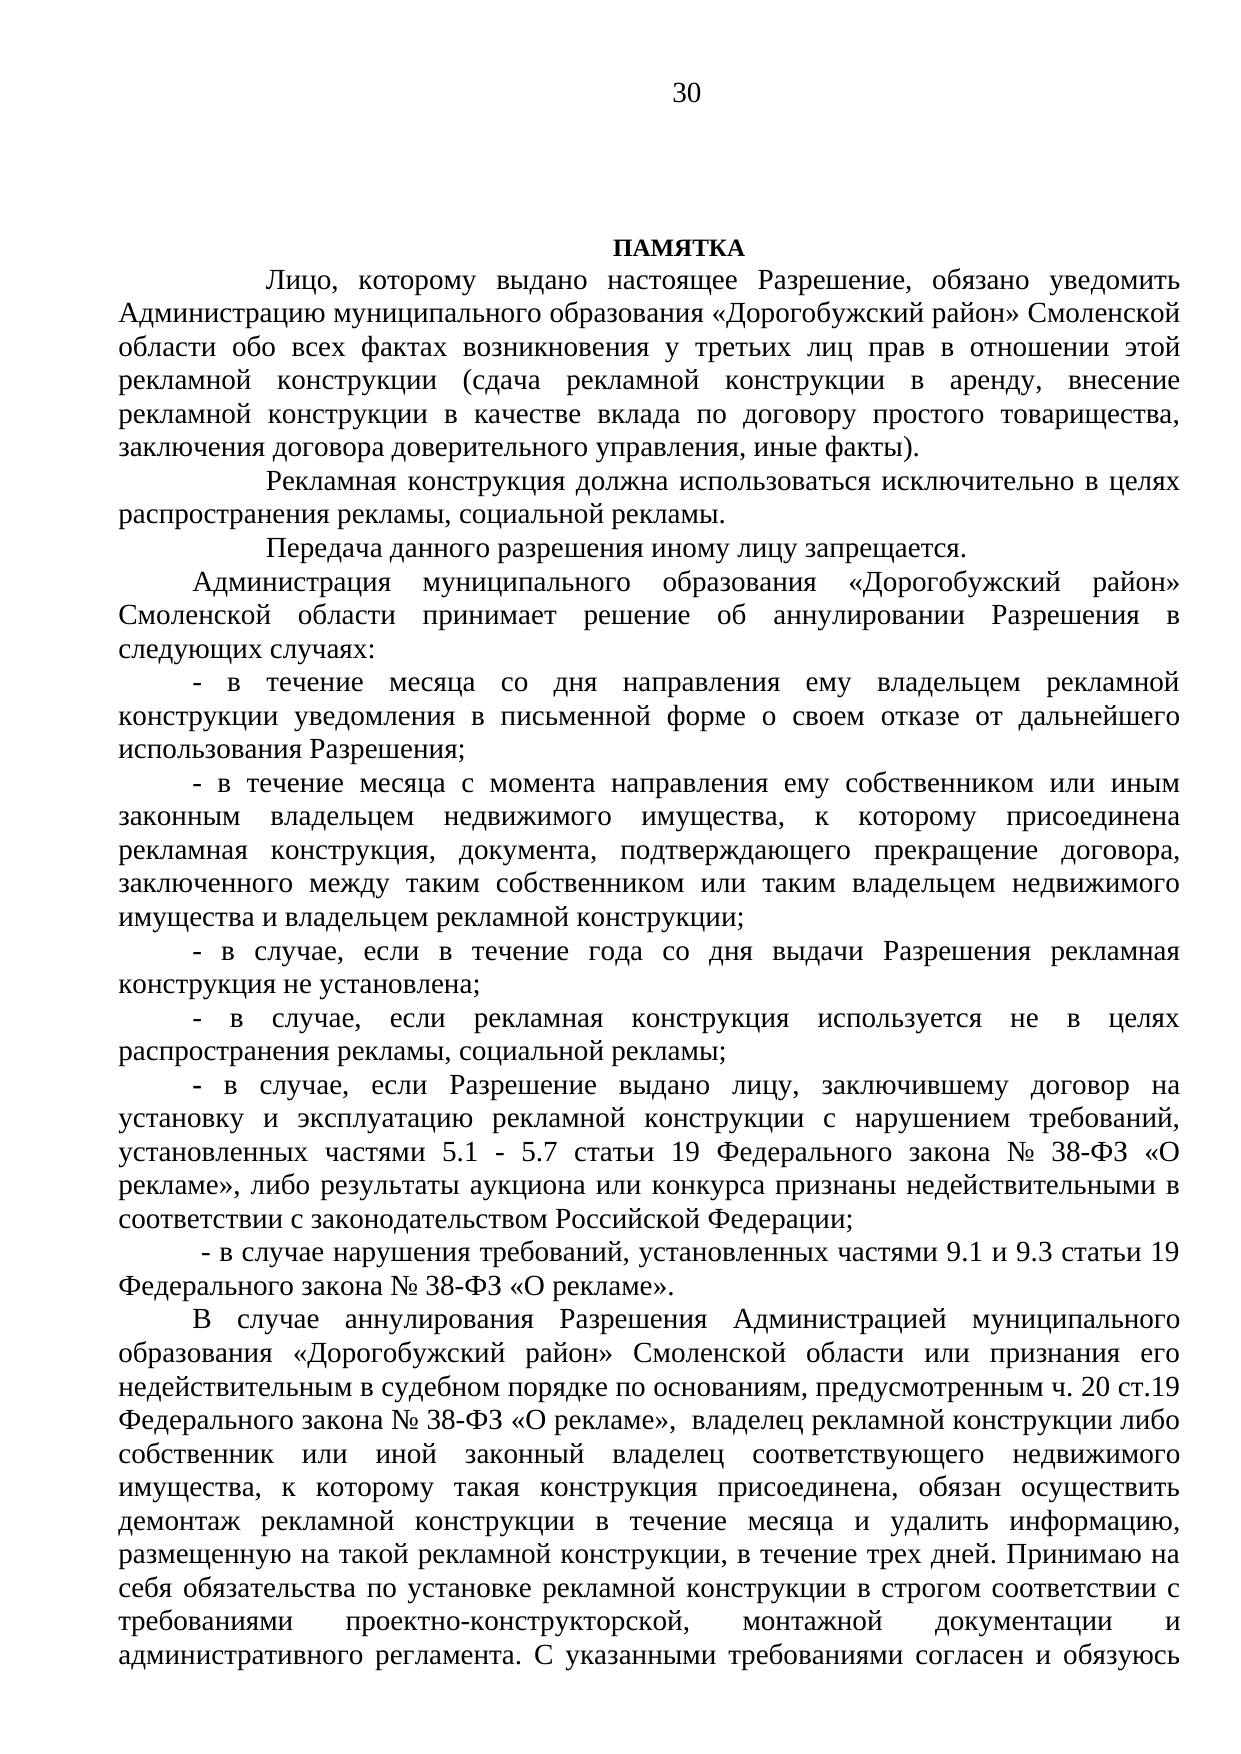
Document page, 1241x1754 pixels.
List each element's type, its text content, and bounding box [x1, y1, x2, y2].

text - в случае, если рекламная конструкция используется не в целях распространения рекламы, социальной рекламы; [118, 1000, 1181, 1067]
text - в течение месяца с момента направления ему собственником или иным законным владельцем недвижимого имущества, к которому присоединена рекламная конструкция, документа, подтверждающего прекращение договора, заключенного между таким собственником или таким владельцем недвижимого имущества и владельцем рекламной конструкции; [118, 765, 1181, 933]
text Передача данного разрешения иному лицу запрещается. [176, 530, 1181, 564]
text - в случае, если Разрешение выдано лицу, заключившему договор на установку и эксплуатацию рекламной конструкции с нарушением требований, установленных частями 5.1 - 5.7 статьи 19 Федерального закона № 38-ФЗ «О рекламе», либо результаты аукциона или конкурса признаны недействительными в соответствии с законодательством Российской Федерации; [118, 1067, 1181, 1234]
text Лицо, которому выдано настоящее Разрешение, обязано уведомить Администрацию муниципального образования «Дорогобужский район» Смоленской области обо всех фактах возникновения у третьих лиц прав в отношении этой рекламной конструкции (сдача рекламной конструкции в аренду, внесение рекламной конструкции в качестве вклада по договору простого товарищества, заключения договора доверительного управления, иные факты). [118, 262, 1181, 463]
text - в течение месяца со дня направления ему владельцем рекламной конструкции уведомления в письменной форме о своем отказе от дальнейшего использования Разрешения; [118, 664, 1181, 765]
text ПАМЯТКА [118, 233, 1181, 262]
text - в случае, если в течение года со дня выдачи Разрешения рекламная конструкция не установлена; [118, 933, 1181, 1000]
text Администрация муниципального образования «Дорогобужский район» Смоленской области принимает решение об аннулировании Разрешения в следующих случаях: [118, 564, 1181, 664]
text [118, 1302, 1181, 1671]
text - в случае нарушения требований, установленных частями 9.1 и 9.3 статьи 19 Федерального закона № 38-ФЗ «О рекламе». [118, 1234, 1181, 1302]
text Рекламная конструкция должна использоваться исключительно в целях распространения рекламы, социальной рекламы. [118, 463, 1181, 530]
